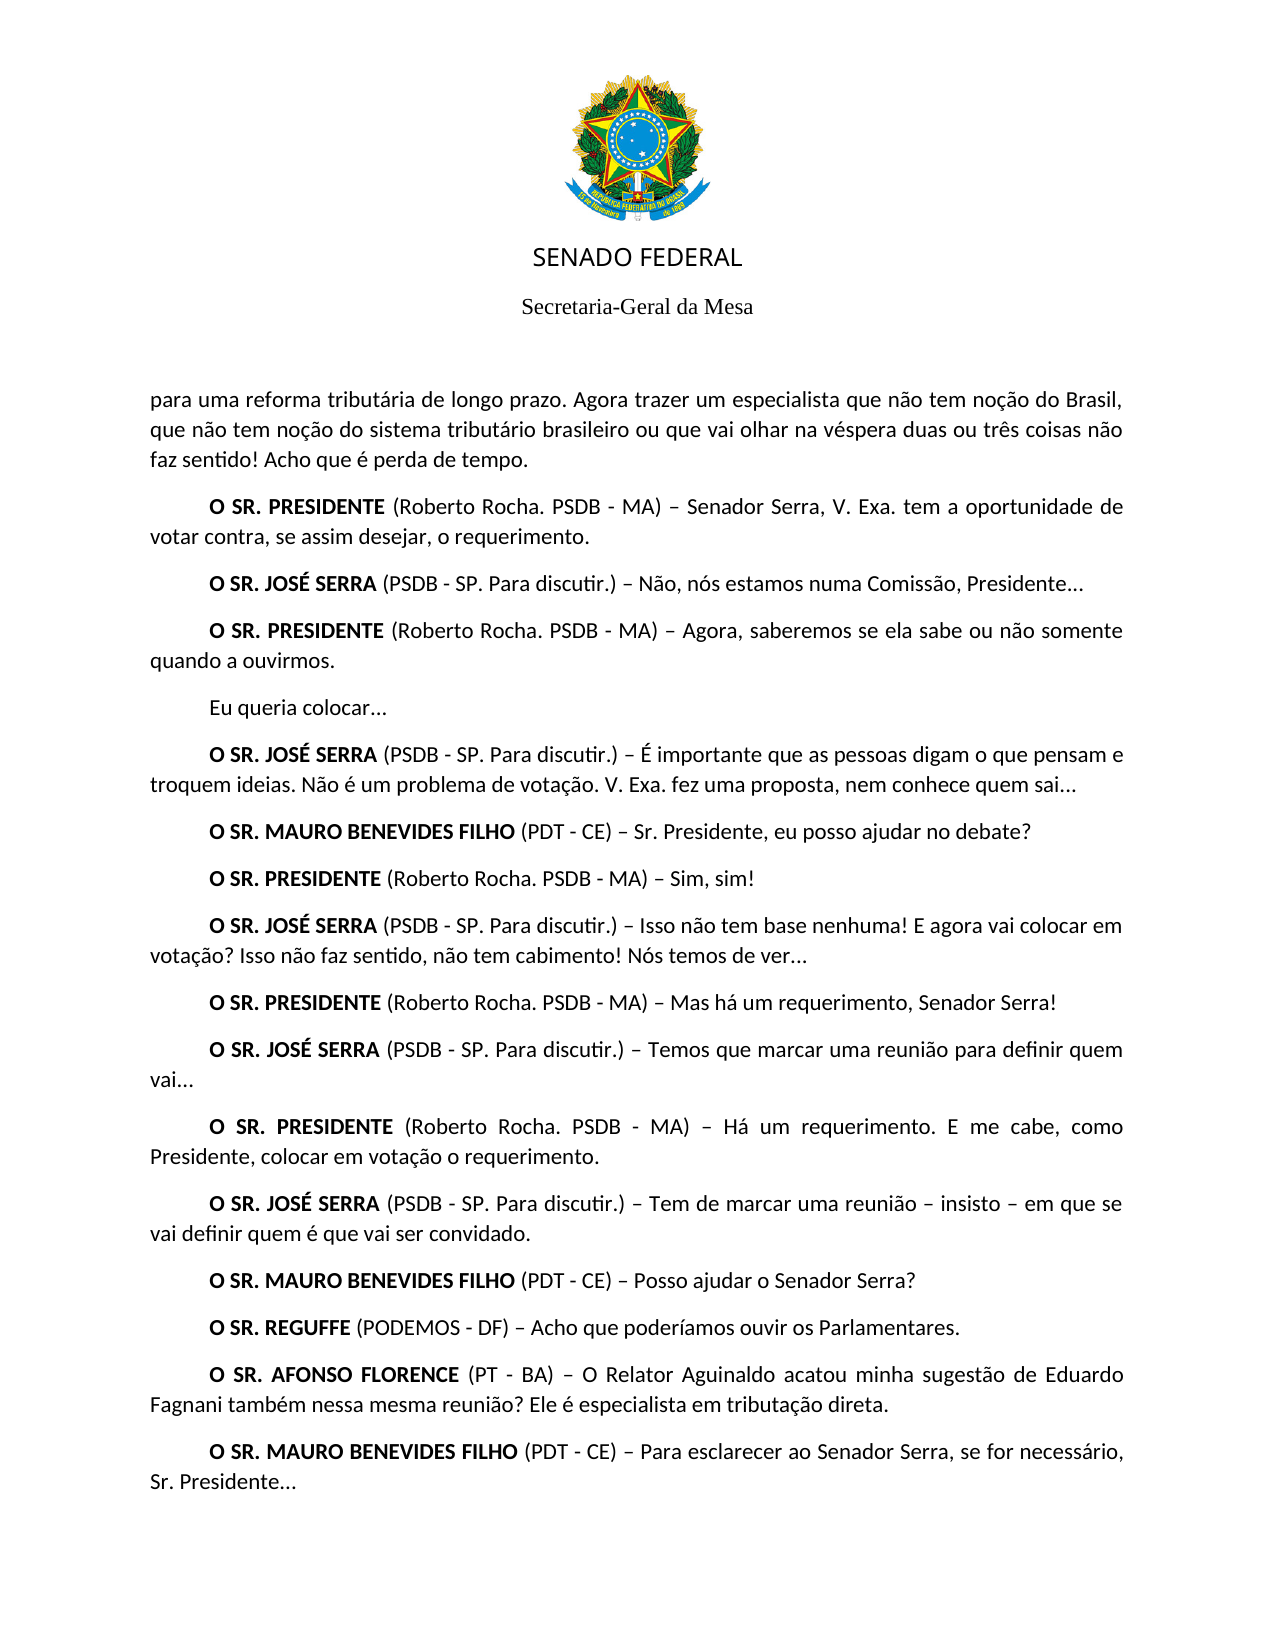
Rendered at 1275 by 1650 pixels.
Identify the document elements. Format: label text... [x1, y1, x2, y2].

text O SR. PRESIDENTE (Roberto Rocha. PSDB - MA) – Senador Serra, V. Exa. tem a oportunidade de votar contra, se assim desejar, o requerimento. [150, 492, 1125, 551]
text O SR. REGUFFE (PODEMOS - DF) – Acho que poderíamos ouvir os Parlamentares. [150, 1313, 1125, 1341]
text O SR. AFONSO FLORENCE (PT - BA) – O Relator Aguinaldo acatou minha sugestão de Eduardo Fagnani também nessa mesma reunião? Ele é especialista em tributação direta. [150, 1360, 1125, 1418]
text O SR. JOSÉ SERRA (PSDB - SP. Para discutir.) – É importante que as pessoas digam o que pensam e troquem ideias. Não é um problema de votação. V. Exa. fez uma proposta, nem conhece quem sai... [150, 740, 1125, 798]
text O SR. MAURO BENEVIDES FILHO (PDT - CE) – Para esclarecer ao Senador Serra, se for necessário, Sr. Presidente... [150, 1437, 1125, 1495]
text O SR. PRESIDENTE (Roberto Rocha. PSDB - MA) – Agora, saberemos se ela sabe ou não somente quando a ouvirmos. [150, 616, 1125, 674]
text O SR. MAURO BENEVIDES FILHO (PDT - CE) – Sr. Presidente, eu posso ajudar no debate? [150, 817, 1125, 845]
text O SR. JOSÉ SERRA (PSDB - SP. Para discutir.) – Temos que marcar uma reunião para definir quem vai... [150, 1035, 1125, 1093]
text O SR. PRESIDENTE (Roberto Rocha. PSDB - MA) – Há um requerimento. E me cabe, como Presidente, colocar em votação o requerimento. [150, 1112, 1125, 1170]
text O SR. JOSÉ SERRA (PSDB - SP. Para discutir.) – Isso não tem base nenhuma! E agora vai colocar em votação? Isso não faz sentido, não tem cabimento! Nós temos de ver... [150, 911, 1125, 969]
picture [564, 75, 711, 221]
text O SR. JOSÉ SERRA (PSDB - SP. Para discutir.) – Não, nós estamos numa Comissão, Presidente... [150, 569, 1125, 597]
text O SR. PRESIDENTE (Roberto Rocha. PSDB - MA) – Mas há um requerimento, Senador Serra! [150, 988, 1125, 1016]
text O SR. MAURO BENEVIDES FILHO (PDT - CE) – Posso ajudar o Senador Serra? [150, 1266, 1125, 1294]
text O SR. PRESIDENTE (Roberto Rocha. PSDB - MA) – Sim, sim! [150, 864, 1125, 892]
text O SR. JOSÉ SERRA (PSDB - SP. Para discutir.) – Tem de marcar uma reunião – insisto – em que se vai definir quem é que vai ser convidado. [150, 1189, 1125, 1247]
text Eu queria colocar... [150, 693, 1125, 721]
